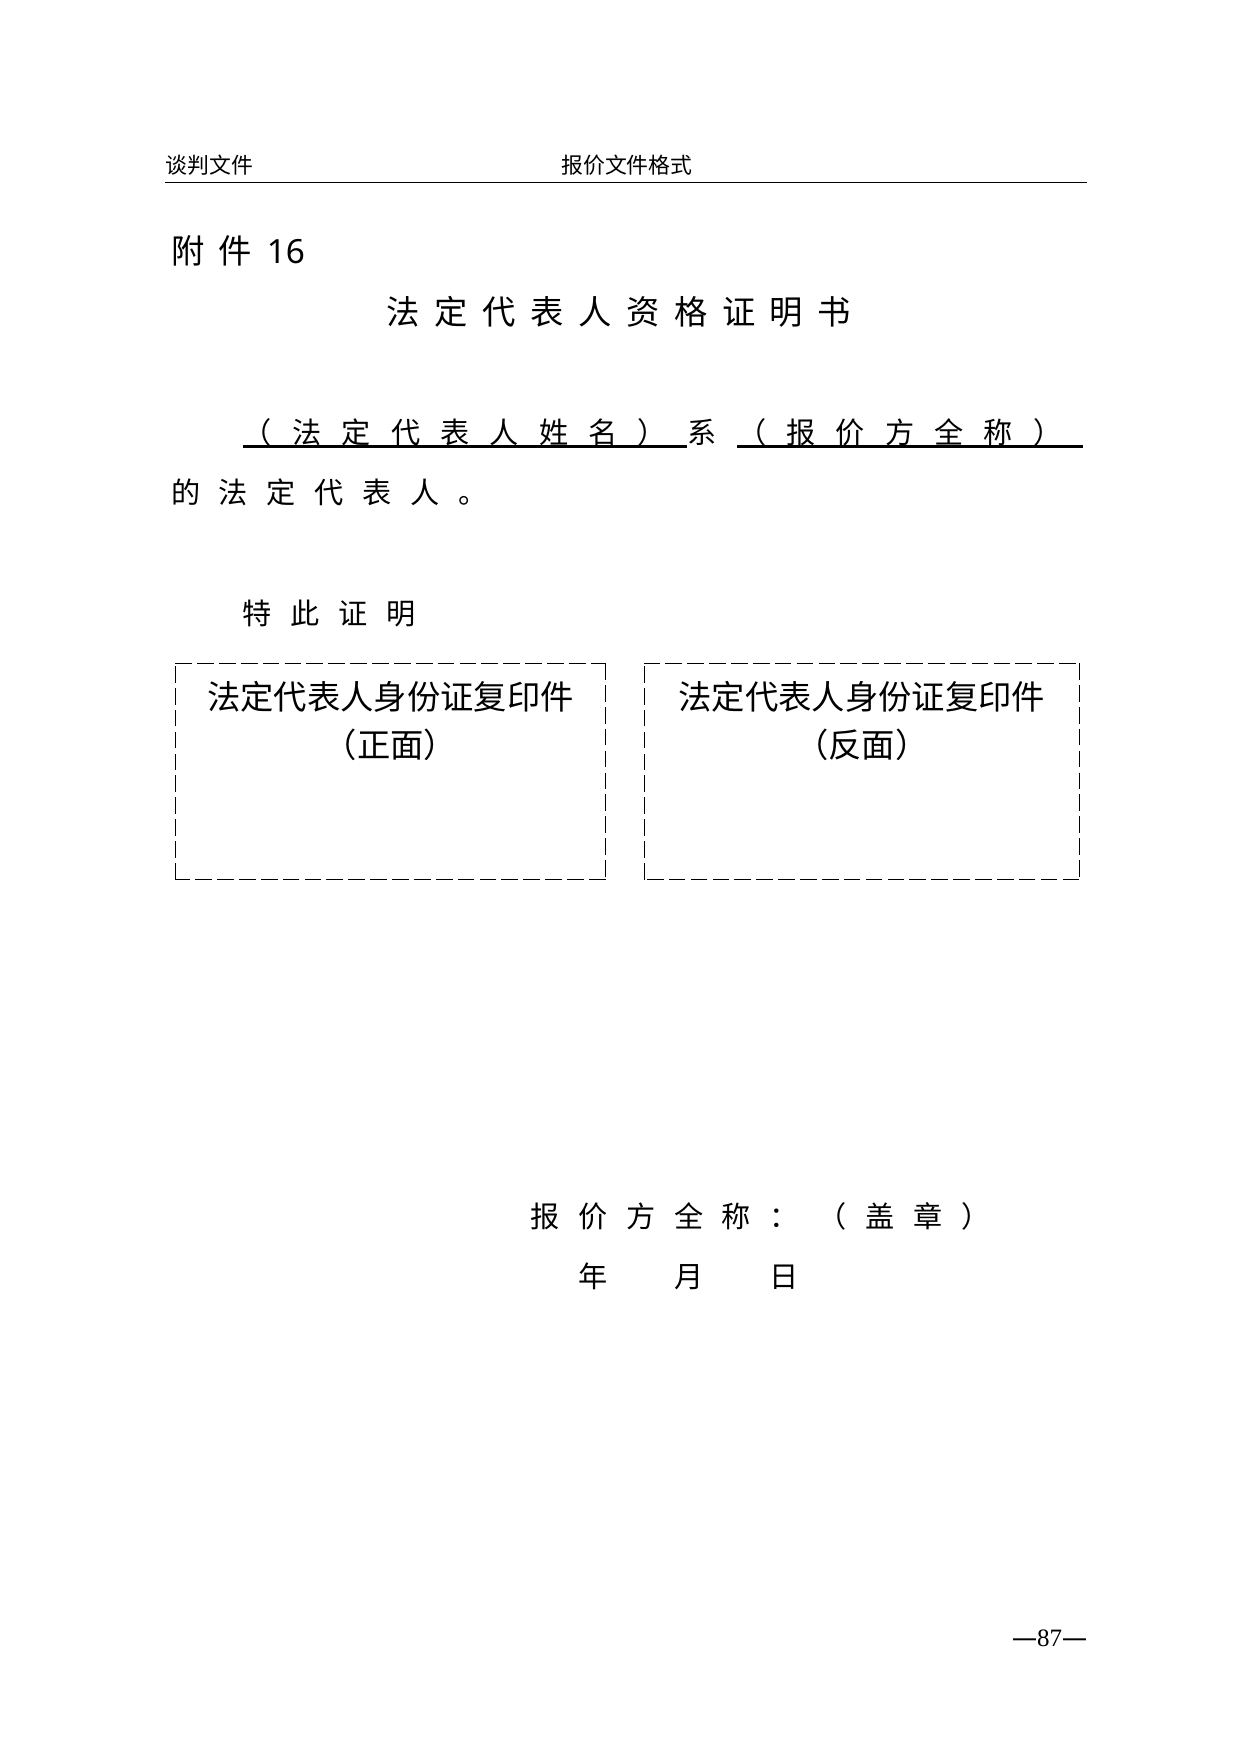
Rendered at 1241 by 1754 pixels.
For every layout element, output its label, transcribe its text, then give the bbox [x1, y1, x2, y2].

text （法定代表人姓名）系（报价方全称）的法定代表人。 [171, 400, 1081, 521]
text 附件16 [171, 219, 1081, 280]
text 报价方全称：（盖章） [171, 1184, 1081, 1245]
text 年 月 日 [171, 1245, 1081, 1305]
text 特此证明 [171, 581, 1081, 642]
text 法定代表人资格证明书 [171, 280, 1081, 340]
